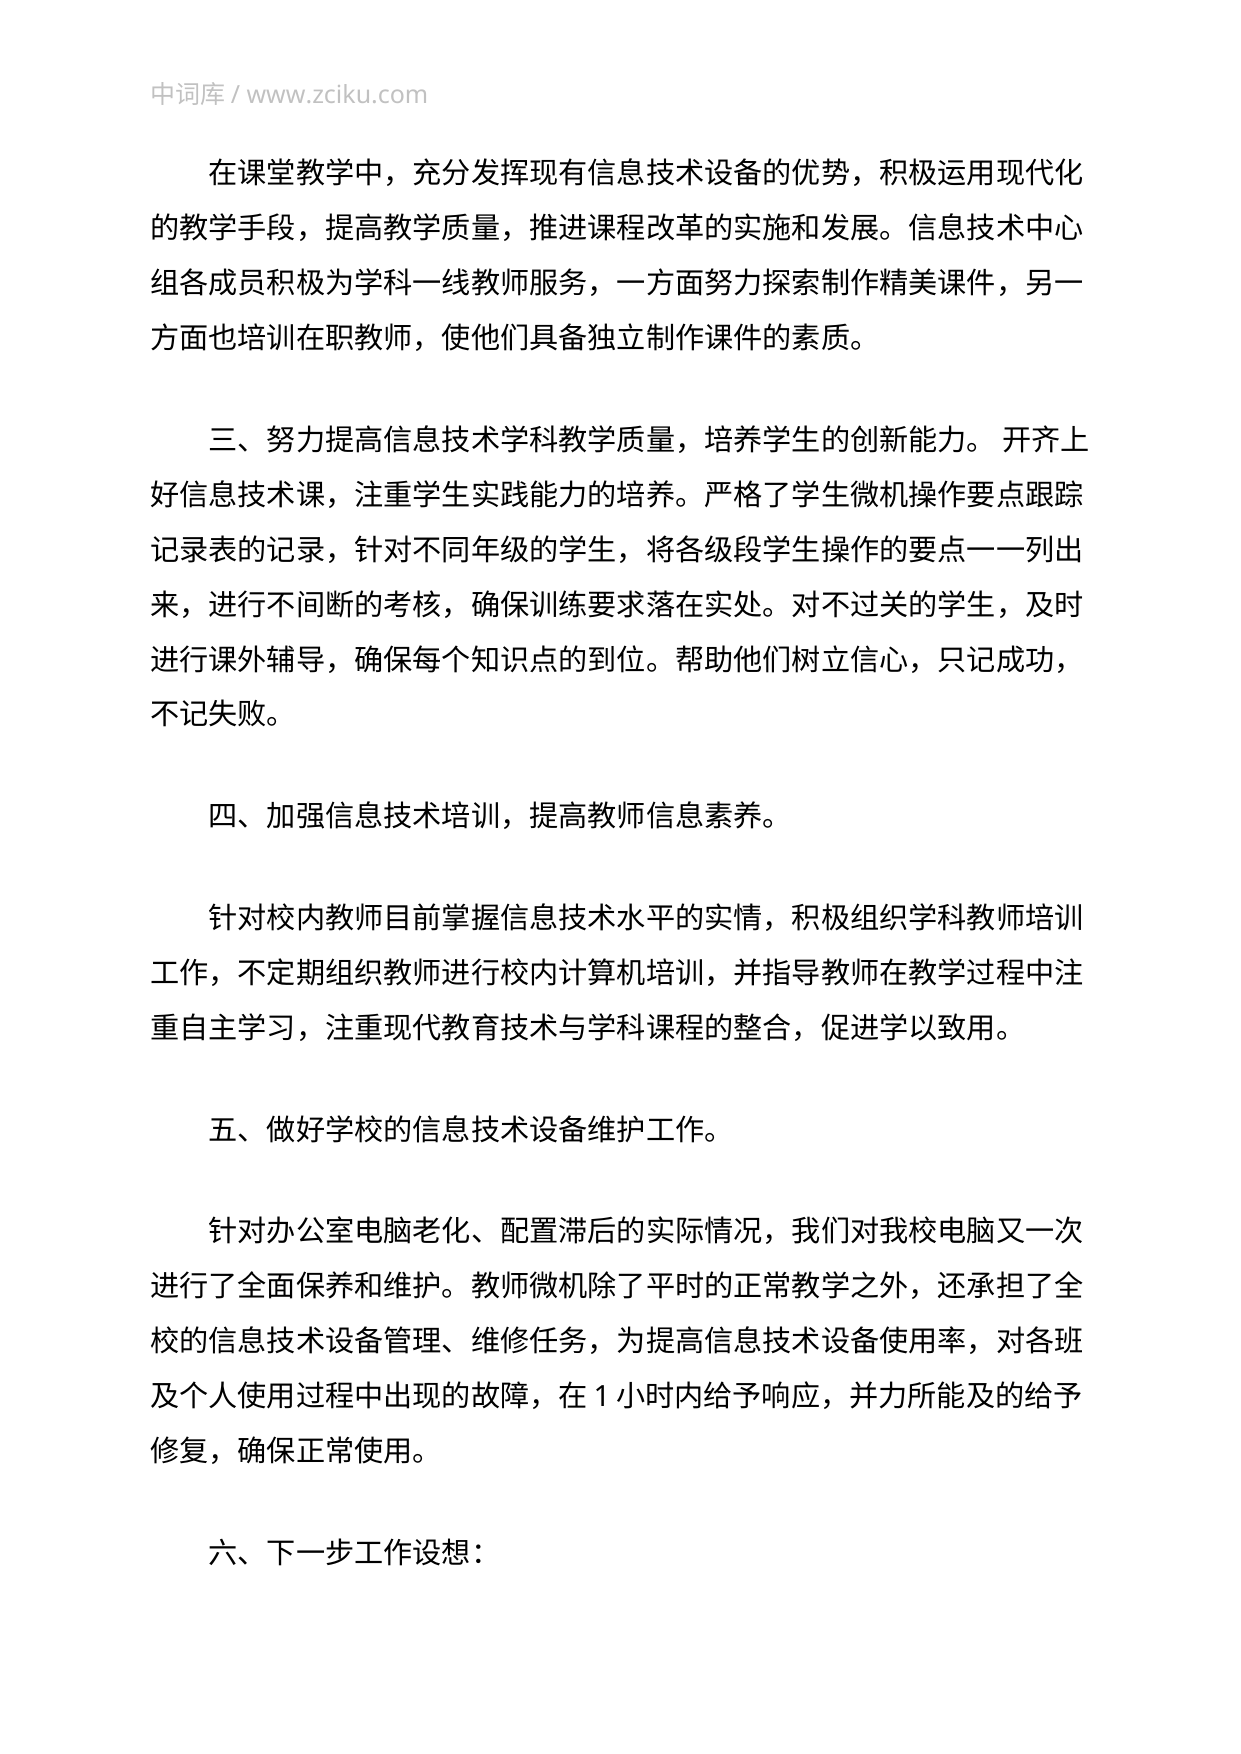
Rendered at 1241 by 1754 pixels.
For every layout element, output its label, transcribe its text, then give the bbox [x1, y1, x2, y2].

text 针对办公室电脑老化、配置滞后的实际情况，我们对我校电脑又一次进行了全面保养和维护。教师微机除了平时的正常教学之外，还承担了全校的信息技术设备管理、维修任务，为提高信息技术设备使用率，对各班及个人使用过程中出现的故障，在1小时内给予响应，并力所能及的给予修复，确保正常使用。 [150, 1208, 1090, 1470]
text 在课堂教学中，充分发挥现有信息技术设备的优势，积极运用现代化的教学手段，提高教学质量，推进课程改革的实施和发展。信息技术中心组各成员积极为学科一线教师服务，一方面努力探索制作精美课件，另一方面也培训在职教师，使他们具备独立制作课件的素质。 [150, 150, 1090, 357]
text 三、努力提高信息技术学科教学质量，培养学生的创新能力。 开齐上好信息技术课，注重学生实践能力的培养。严格了学生微机操作要点跟踪记录表的记录，针对不同年级的学生，将各级段学生操作的要点一一列出来，进行不间断的考核，确保训练要求落在实处。对不过关的学生，及时进行课外辅导，确保每个知识点的到位。帮助他们树立信心，只记成功，不记失败。 [150, 416, 1090, 733]
text 五、做好学校的信息技术设备维护工作。 [150, 1106, 1090, 1148]
text 针对校内教师目前掌握信息技术水平的实情，积极组织学科教师培训工作，不定期组织教师进行校内计算机培训，并指导教师在教学过程中注重自主学习，注重现代教育技术与学科课程的整合，促进学以致用。 [150, 894, 1090, 1047]
text 四、加强信息技术培训，提高教师信息素养。 [150, 793, 1090, 835]
text 六、下一步工作设想： [150, 1529, 1090, 1572]
